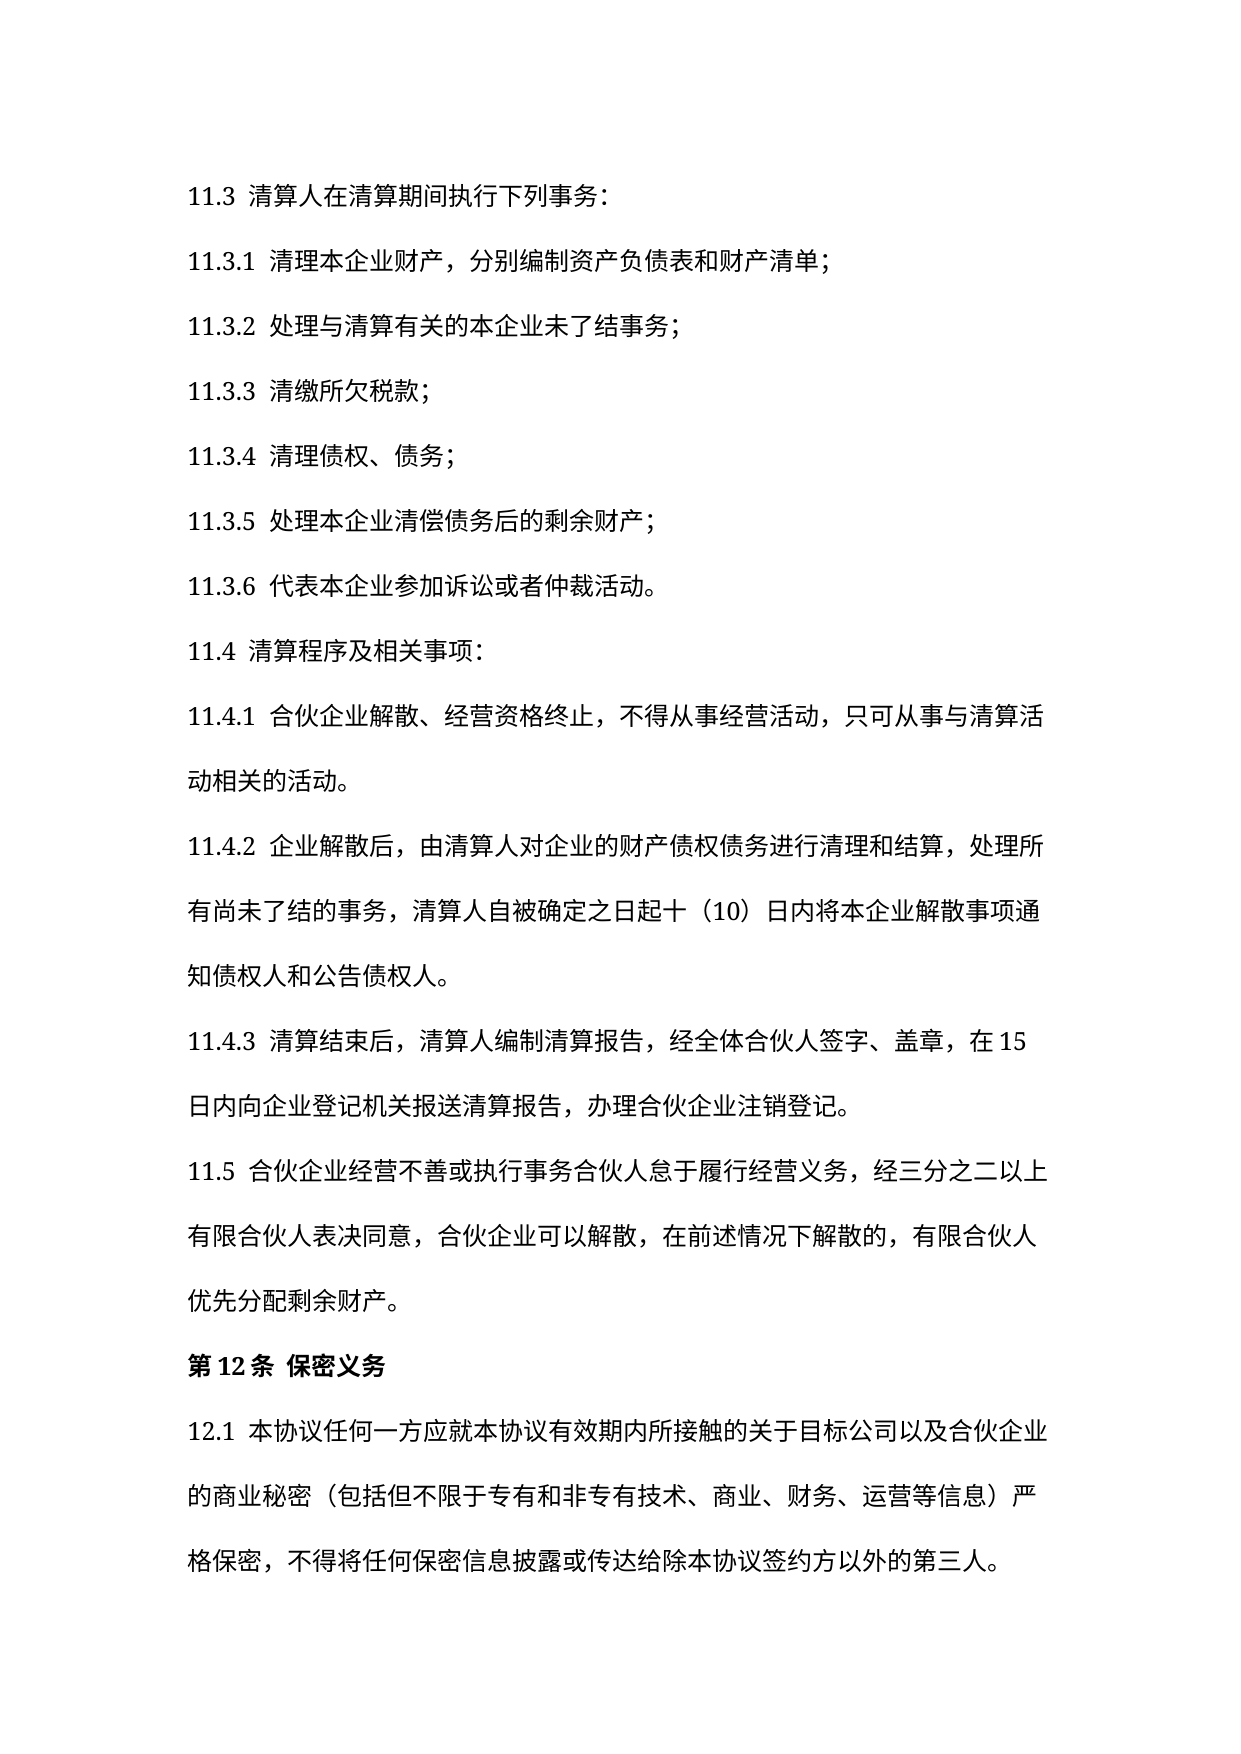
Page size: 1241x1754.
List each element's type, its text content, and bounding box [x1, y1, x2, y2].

text 11.3.1 清理本企业财产，分别编制资产负债表和财产清单； [187, 227, 1053, 292]
text 11.4.3 清算结束后，清算人编制清算报告，经全体合伙人签字、盖章，在15日内向企业登记机关报送清算报告，办理合伙企业注销登记。 [187, 1007, 1053, 1137]
text 11.4.2 企业解散后，由清算人对企业的财产债权债务进行清理和结算，处理所有尚未了结的事务，清算人自被确定之日起十（10）日内将本企业解散事项通知债权人和公告债权人。 [187, 812, 1053, 1007]
text 11.4.1 合伙企业解散、经营资格终止，不得从事经营活动，只可从事与清算活动相关的活动。 [187, 682, 1053, 812]
text 12.1 本协议任何一方应就本协议有效期内所接触的关于目标公司以及合伙企业的商业秘密（包括但不限于专有和非专有技术、商业、财务、运营等信息）严格保密，不得将任何保密信息披露或传达给除本协议签约方以外的第三人。 [187, 1397, 1053, 1592]
text 第12条 保密义务 [187, 1332, 1053, 1397]
text 11.3.3 清缴所欠税款； [187, 357, 1053, 422]
text 11.4 清算程序及相关事项： [187, 617, 1053, 682]
text 11.3.2 处理与清算有关的本企业未了结事务； [187, 292, 1053, 357]
text 11.3.4 清理债权、债务； [187, 422, 1053, 487]
text 11.3 清算人在清算期间执行下列事务： [187, 162, 1053, 227]
text 11.5 合伙企业经营不善或执行事务合伙人怠于履行经营义务，经三分之二以上有限合伙人表决同意，合伙企业可以解散，在前述情况下解散的，有限合伙人优先分配剩余财产。 [187, 1137, 1053, 1332]
text 11.3.5 处理本企业清偿债务后的剩余财产； [187, 487, 1053, 552]
text 11.3.6 代表本企业参加诉讼或者仲裁活动。 [187, 552, 1053, 617]
